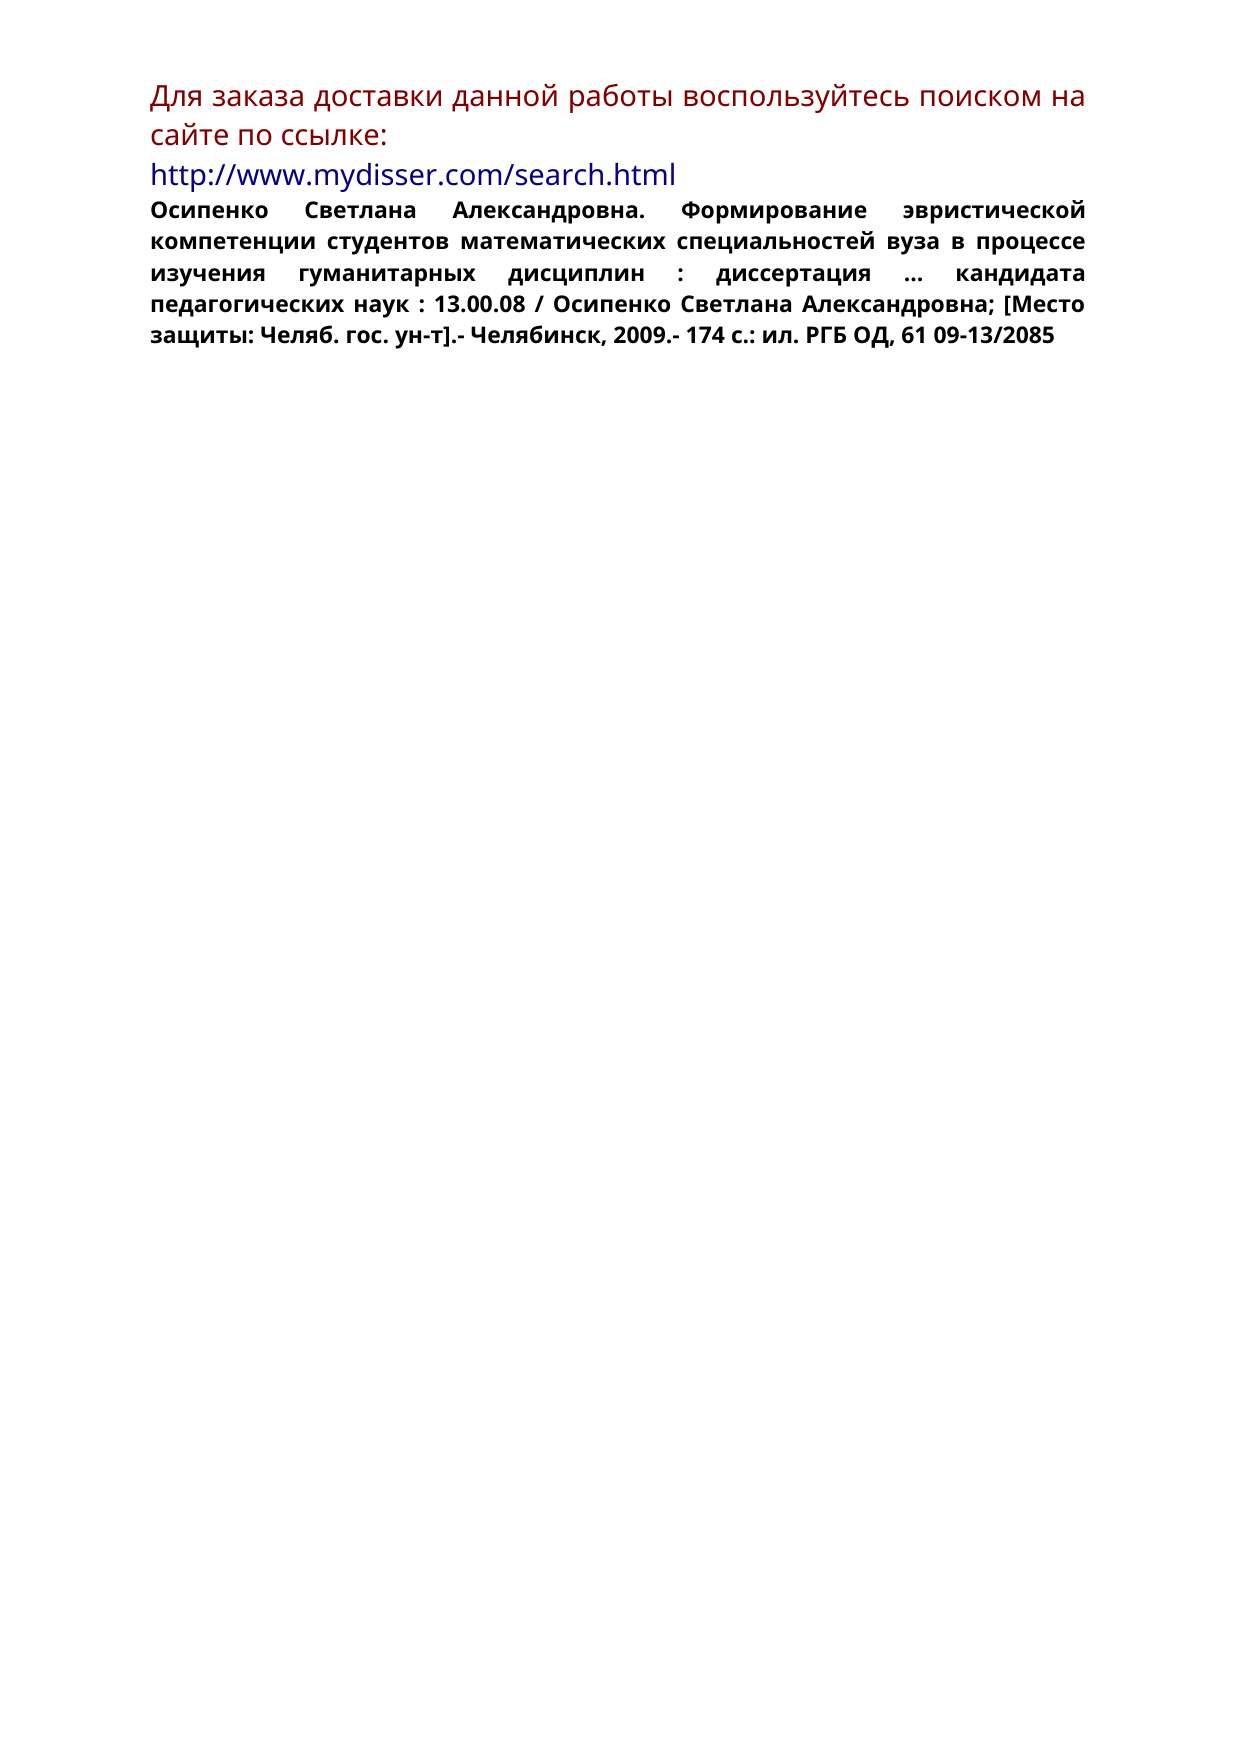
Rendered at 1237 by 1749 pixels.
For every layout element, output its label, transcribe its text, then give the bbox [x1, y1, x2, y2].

text Осипенко Светлана Александровна. Формирование эвристической компетенции студентов математических специальностей вуза в процессе изучения гуманитарных дисциплин : диссертация ... кандидата педагогических наук : 13.00.08 / Осипенко Светлана Александровна; [Место защиты: Челяб. гос. ун-т].- Челябинск, 2009.- 174 с.: ил. РГБ ОД, 61 09-13/2085 [150, 194, 1086, 350]
